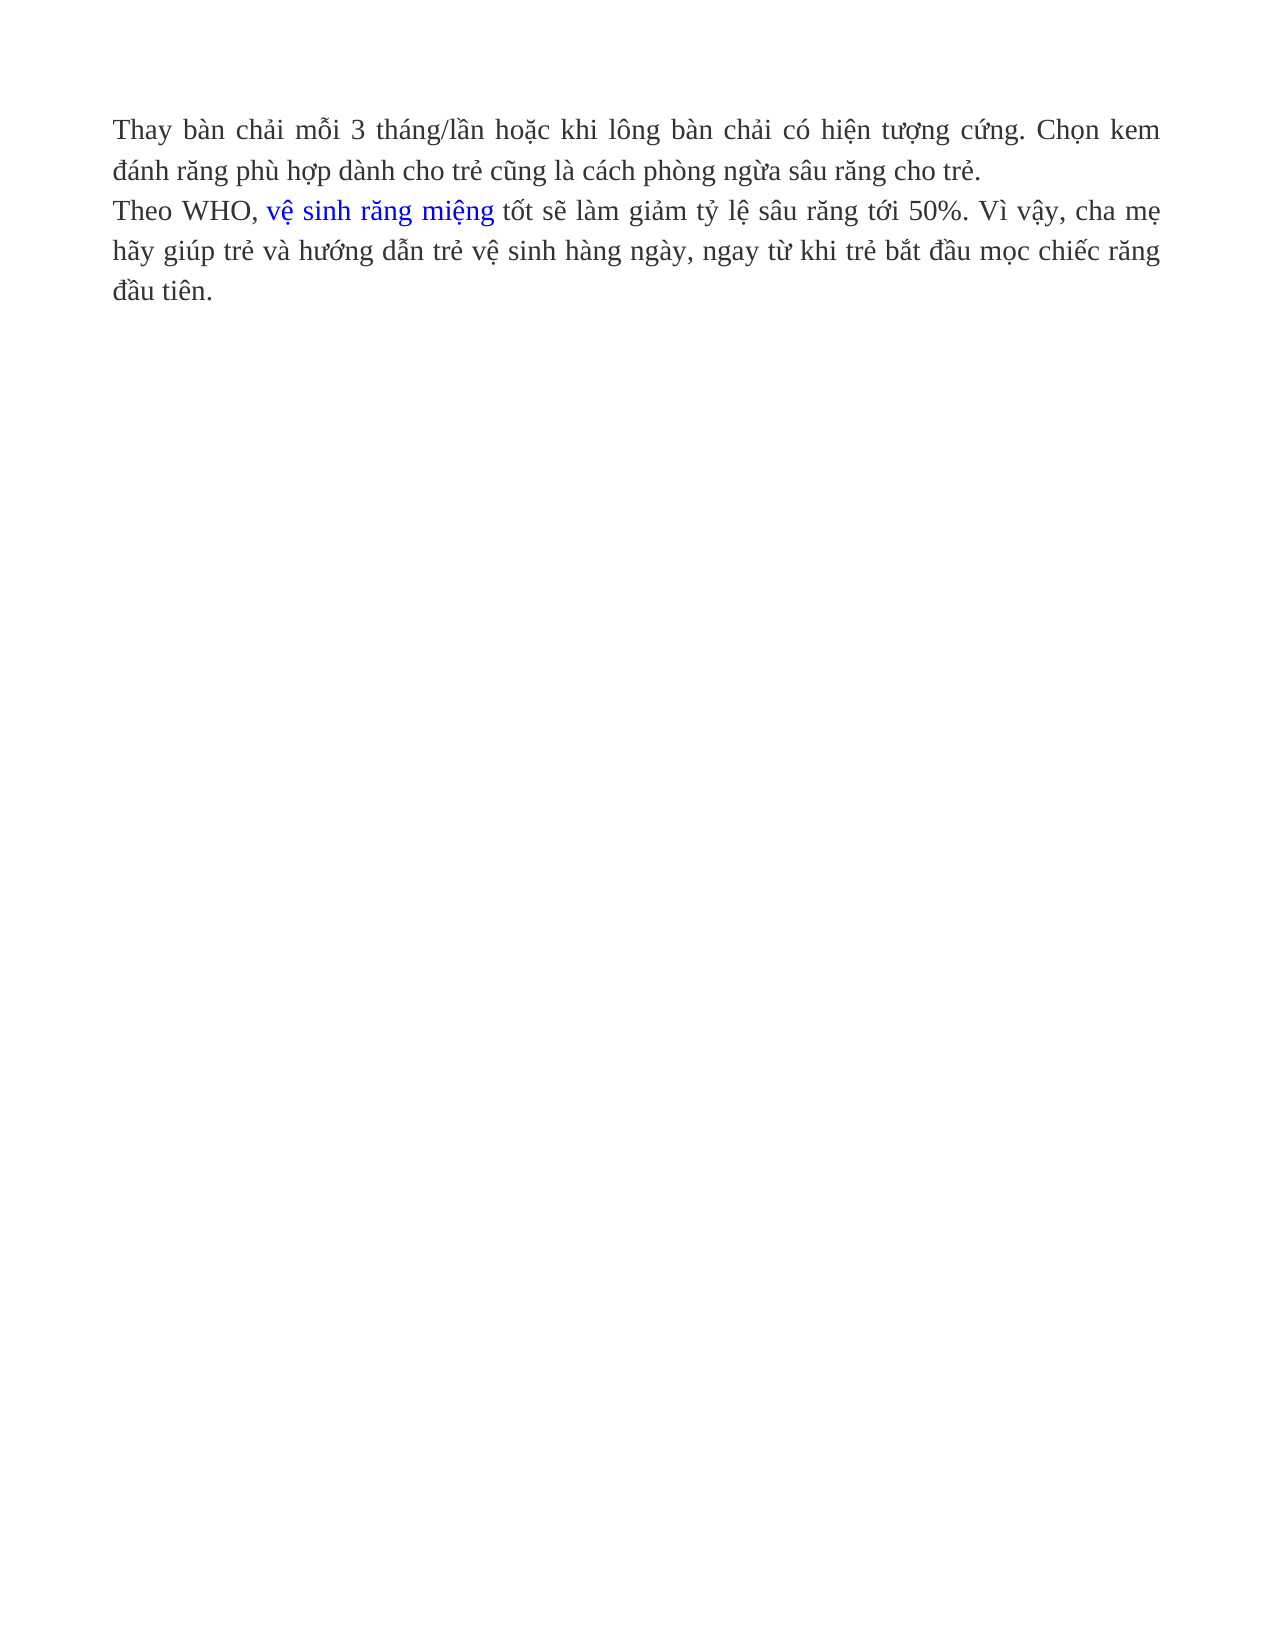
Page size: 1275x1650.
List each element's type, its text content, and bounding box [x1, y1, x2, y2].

text Theo WHO, vệ sinh răng miệng tốt sẽ làm giảm tỷ lệ sâu răng tới 50%. Vì vậy, cha mẹ hãy giúp trẻ và hướng dẫn trẻ vệ sinh hàng ngày, ngay từ khi trẻ bắt đầu mọc chiếc răng đầu tiên. [112, 193, 1162, 307]
text Thay bàn chải mỗi 3 tháng/lần hoặc khi lông bàn chải có hiện tượng cứng. Chọn kem đánh răng phù hợp dành cho trẻ cũng là cách phòng ngừa sâu răng cho trẻ. [112, 112, 1162, 186]
